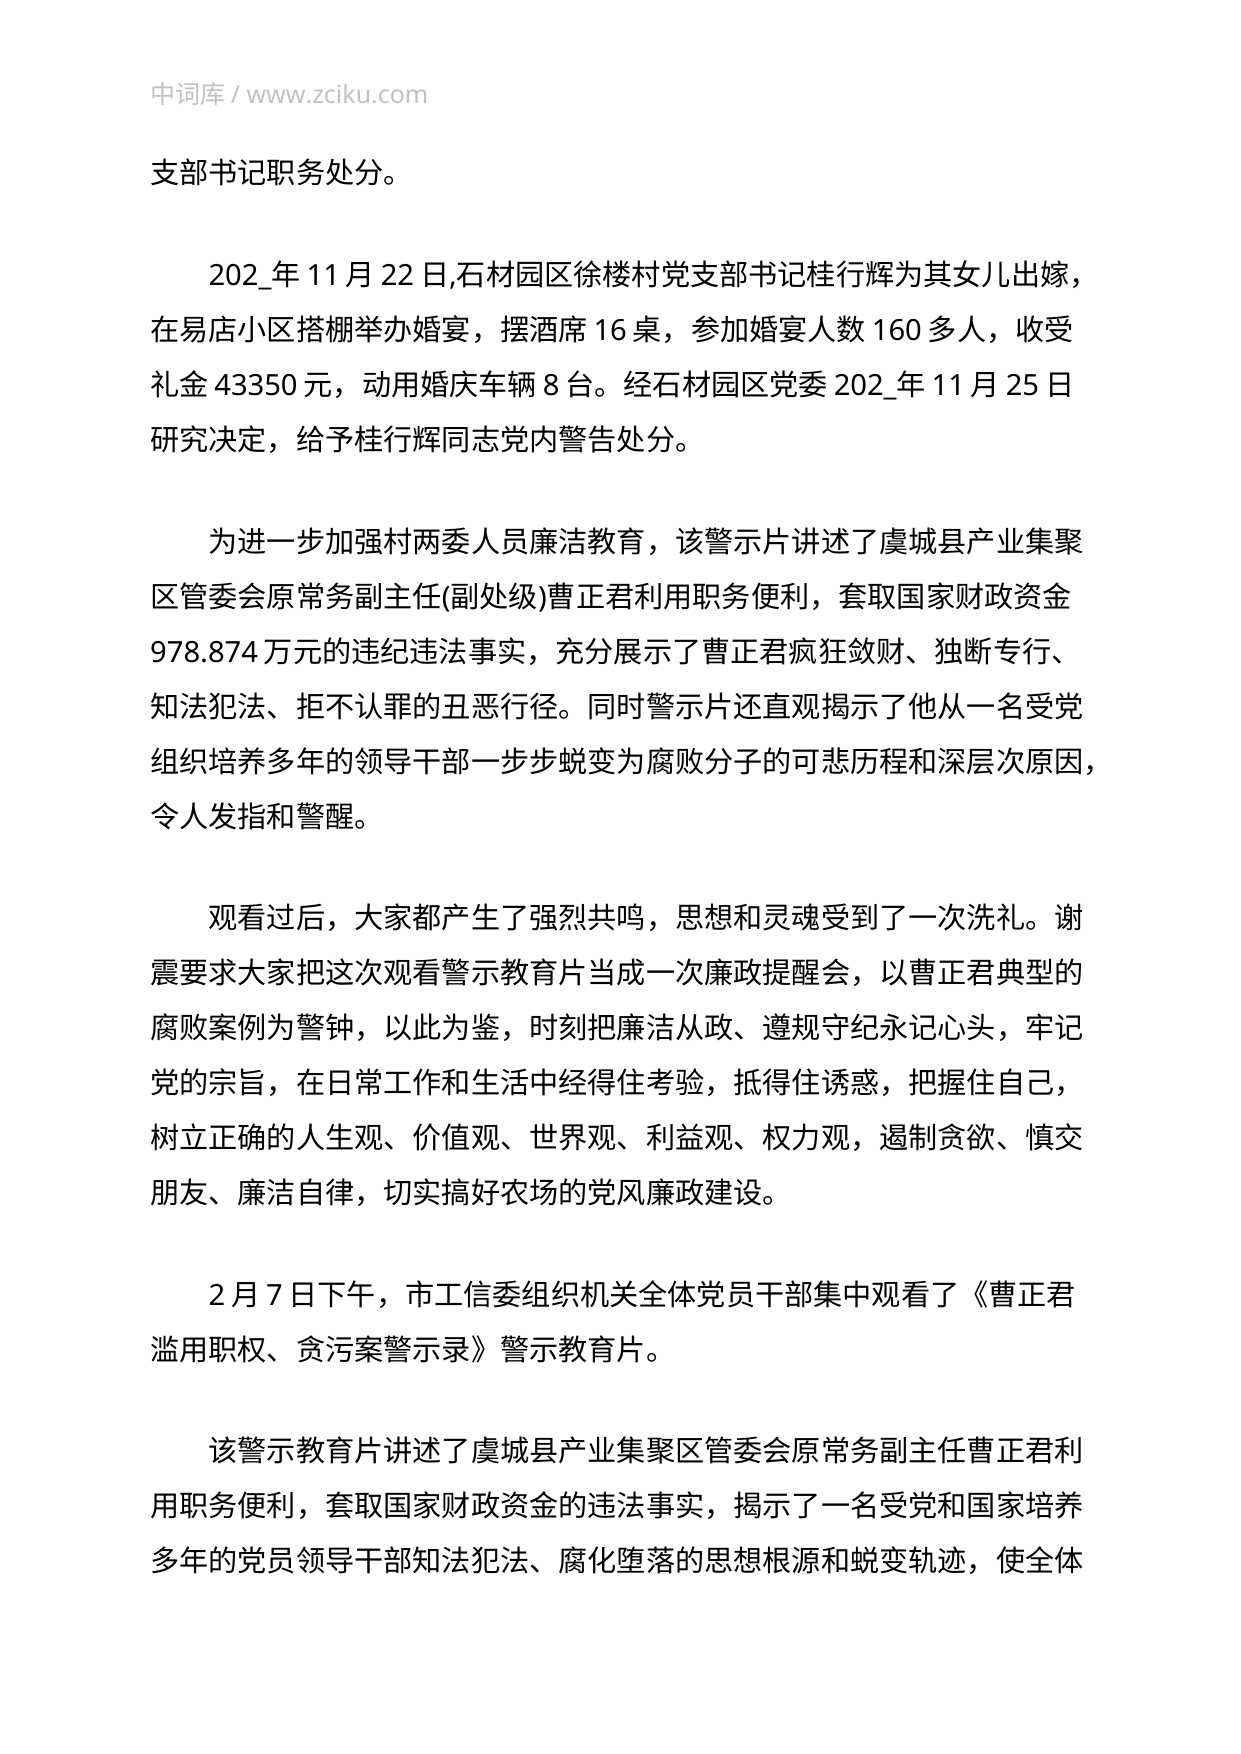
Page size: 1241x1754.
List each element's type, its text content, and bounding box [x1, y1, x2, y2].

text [150, 1428, 1090, 1580]
text 为进一步加强村两委人员廉洁教育，该警示片讲述了虞城县产业集聚区管委会原常务副主任(副处级)曹正君利用职务便利，套取国家财政资金978.874万元的违纪违法事实，充分展示了曹正君疯狂敛财、独断专行、知法犯法、拒不认罪的丑恶行径。同时警示片还直观揭示了他从一名受党组织培养多年的领导干部一步步蜕变为腐败分子的可悲历程和深层次原因，令人发指和警醒。 [150, 518, 1090, 836]
text 2月7日下午，市工信委组织机关全体党员干部集中观看了《曹正君滥用职权、贪污案警示录》警示教育片。 [150, 1271, 1090, 1368]
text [150, 150, 1090, 192]
text 观看过后，大家都产生了强烈共鸣，思想和灵魂受到了一次洗礼。谢震要求大家把这次观看警示教育片当成一次廉政提醒会，以曹正君典型的腐败案例为警钟，以此为鉴，时刻把廉洁从政、遵规守纪永记心头，牢记党的宗旨，在日常工作和生活中经得住考验，抵得住诱惑，把握住自己，树立正确的人生观、价值观、世界观、利益观、权力观，遏制贪欲、慎交朋友、廉洁自律，切实搞好农场的党风廉政建设。 [150, 895, 1090, 1212]
text 202_年11月22日,石材园区徐楼村党支部书记桂行辉为其女儿出嫁，在易店小区搭棚举办婚宴，摆酒席16桌，参加婚宴人数160多人，收受礼金43350元，动用婚庆车辆8台。经石材园区党委202_年11月25日研究决定，给予桂行辉同志党内警告处分。 [150, 252, 1090, 459]
